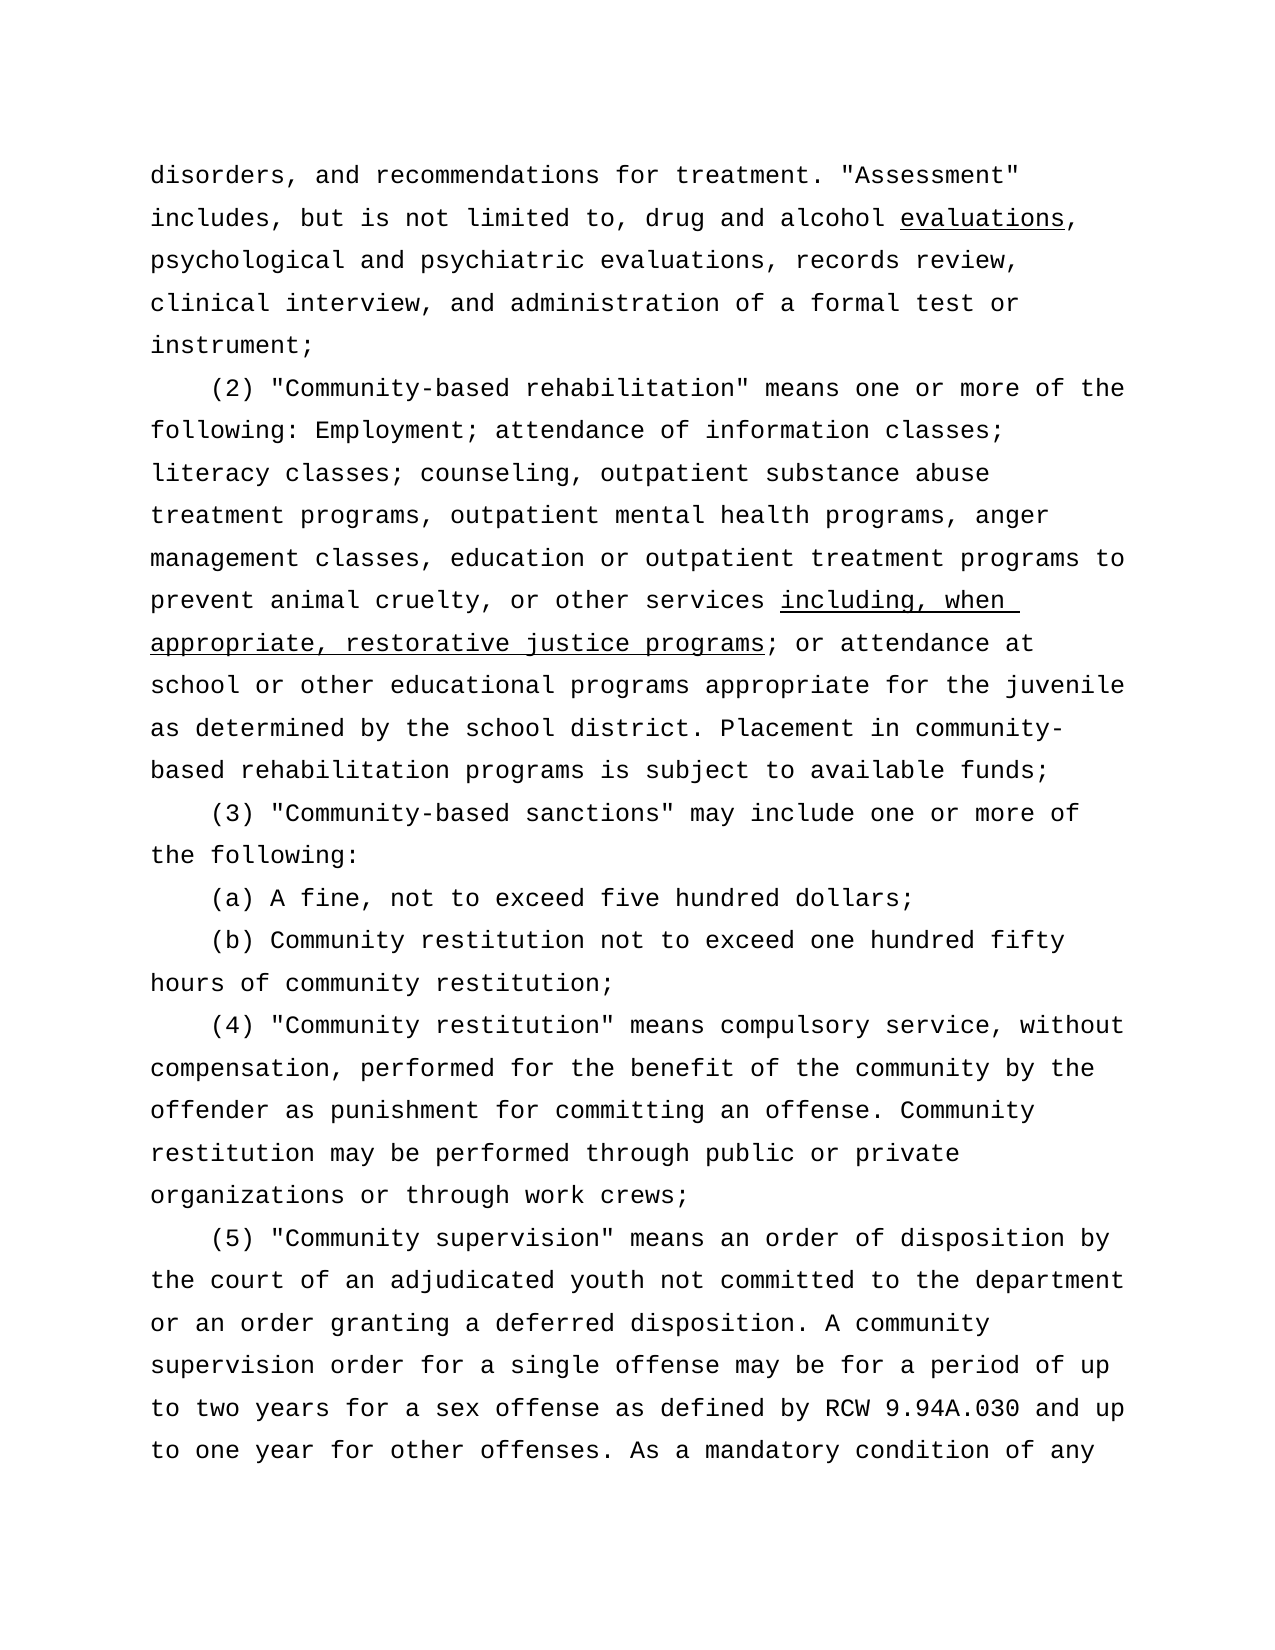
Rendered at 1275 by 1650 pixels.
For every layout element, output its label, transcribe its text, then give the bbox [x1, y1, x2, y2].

text (2) "Community-based rehabilitation" means one or more of the following: Employment; attendance of information classes; literacy classes; counseling, outpatient substance abuse treatment programs, outpatient mental health programs, anger management classes, education or outpatient treatment programs to prevent animal cruelty, or other services including, when appropriate, restorative justice programs; or attendance at school or other educational programs appropriate for the juvenile as determined by the school district. Placement in community-based rehabilitation programs is subject to available funds; [150, 362, 1125, 787]
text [150, 150, 1125, 362]
text (3) "Community-based sanctions" may include one or more of the following: [150, 787, 1125, 872]
text (4) "Community restitution" means compulsory service, without compensation, performed for the benefit of the community by the offender as punishment for committing an offense. Community restitution may be performed through public or private organizations or through work crews; [150, 1000, 1125, 1212]
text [150, 1212, 1125, 1467]
text (b) Community restitution not to exceed one hundred fifty hours of community restitution; [150, 915, 1125, 1000]
text (a) A fine, not to exceed five hundred dollars; [150, 872, 1125, 915]
